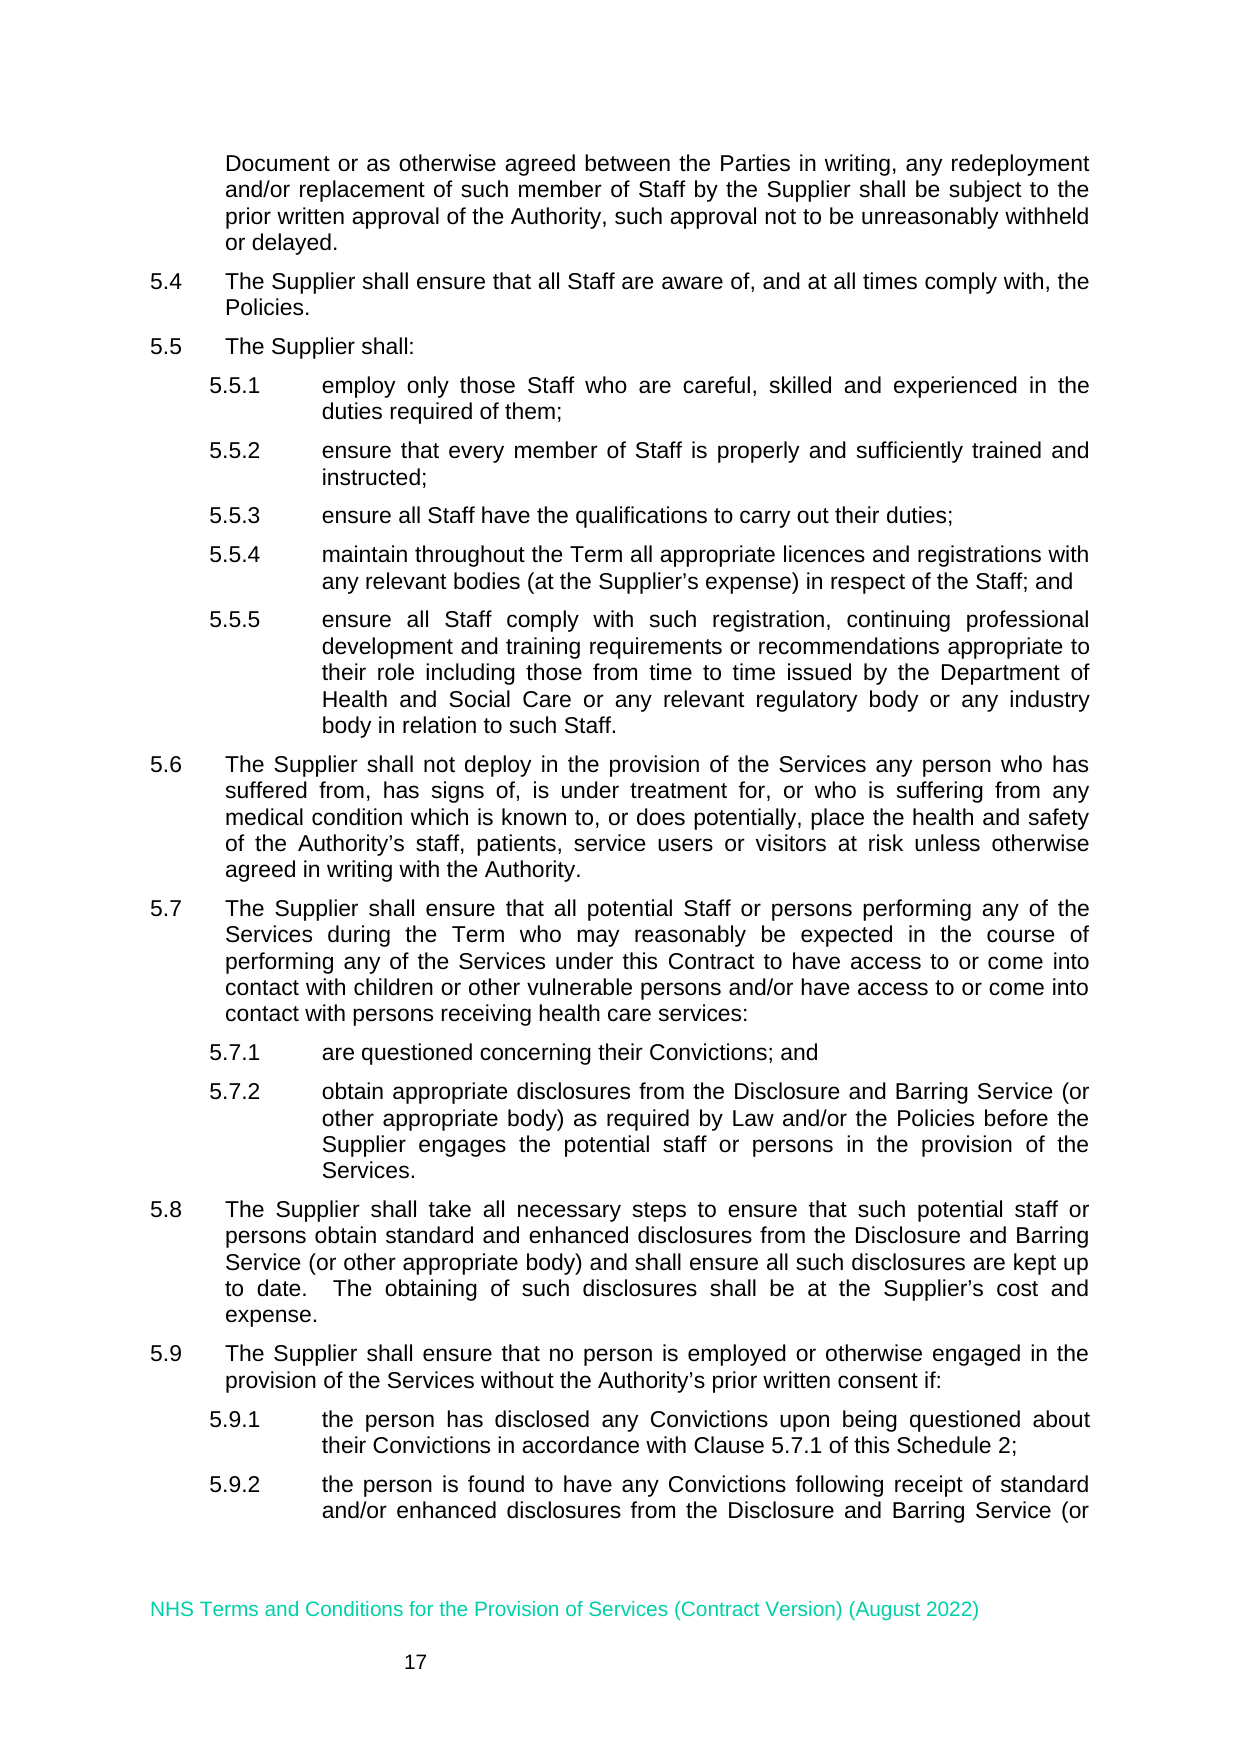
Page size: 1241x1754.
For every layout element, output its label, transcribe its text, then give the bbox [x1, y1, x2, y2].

subtitle The Supplier shall: [150, 333, 1090, 359]
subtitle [150, 150, 1090, 255]
subtitle maintain throughout the Term all appropriate licences and registrations with any relevant bodies (at the Supplier’s expense) in respect of the Staff; and [209, 541, 1090, 594]
subtitle the person has disclosed any Convictions upon being questioned about their Convictions in accordance with Clause 5.7.1 of this Schedule 2; [209, 1406, 1090, 1458]
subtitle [209, 1471, 1090, 1523]
subtitle are questioned concerning their Convictions; and [209, 1039, 1090, 1066]
subtitle ensure all Staff comply with such registration, continuing professional development and training requirements or recommendations appropriate to their role including those from time to time issued by the Department of Health and Social Care or any relevant regulatory body or any industry body in relation to such Staff. [209, 606, 1090, 738]
subtitle The Supplier shall ensure that all potential Staff or persons performing any of the Services during the Term who may reasonably be expected in the course of performing any of the Services under this Contract to have access to or come into contact with children or other vulnerable persons and/or have access to or come into contact with persons receiving health care services: [150, 895, 1090, 1027]
subtitle The Supplier shall take all necessary steps to ensure that such potential staff or persons obtain standard and enhanced disclosures from the Disclosure and Barring Service (or other appropriate body) and shall ensure all such disclosures are kept up to date. The obtaining of such disclosures shall be at the Supplier’s cost and expense. [150, 1196, 1090, 1328]
subtitle The Supplier shall ensure that no person is employed or otherwise engaged in the provision of the Services without the Authority’s prior written consent if: [150, 1340, 1090, 1393]
subtitle employ only those Staff who are careful, skilled and experienced in the duties required of them; [209, 372, 1090, 425]
subtitle obtain appropriate disclosures from the Disclosure and Barring Service (or other appropriate body) as required by Law and/or the Policies before the Supplier engages the potential staff or persons in the provision of the Services. [209, 1078, 1090, 1183]
subtitle The Supplier shall ensure that all Staff are aware of, and at all times comply with, the Policies. [150, 268, 1090, 321]
subtitle ensure that every member of Staff is properly and sufficiently trained and instructed; [209, 437, 1090, 490]
subtitle ensure all Staff have the qualifications to carry out their duties; [209, 502, 1090, 529]
subtitle The Supplier shall not deploy in the provision of the Services any person who has suffered from, has signs of, is under treatment for, or who is suffering from any medical condition which is known to, or does potentially, place the health and safety of the Authority’s staff, patients, service users or visitors at risk unless otherwise agreed in writing with the Authority. [150, 751, 1090, 882]
